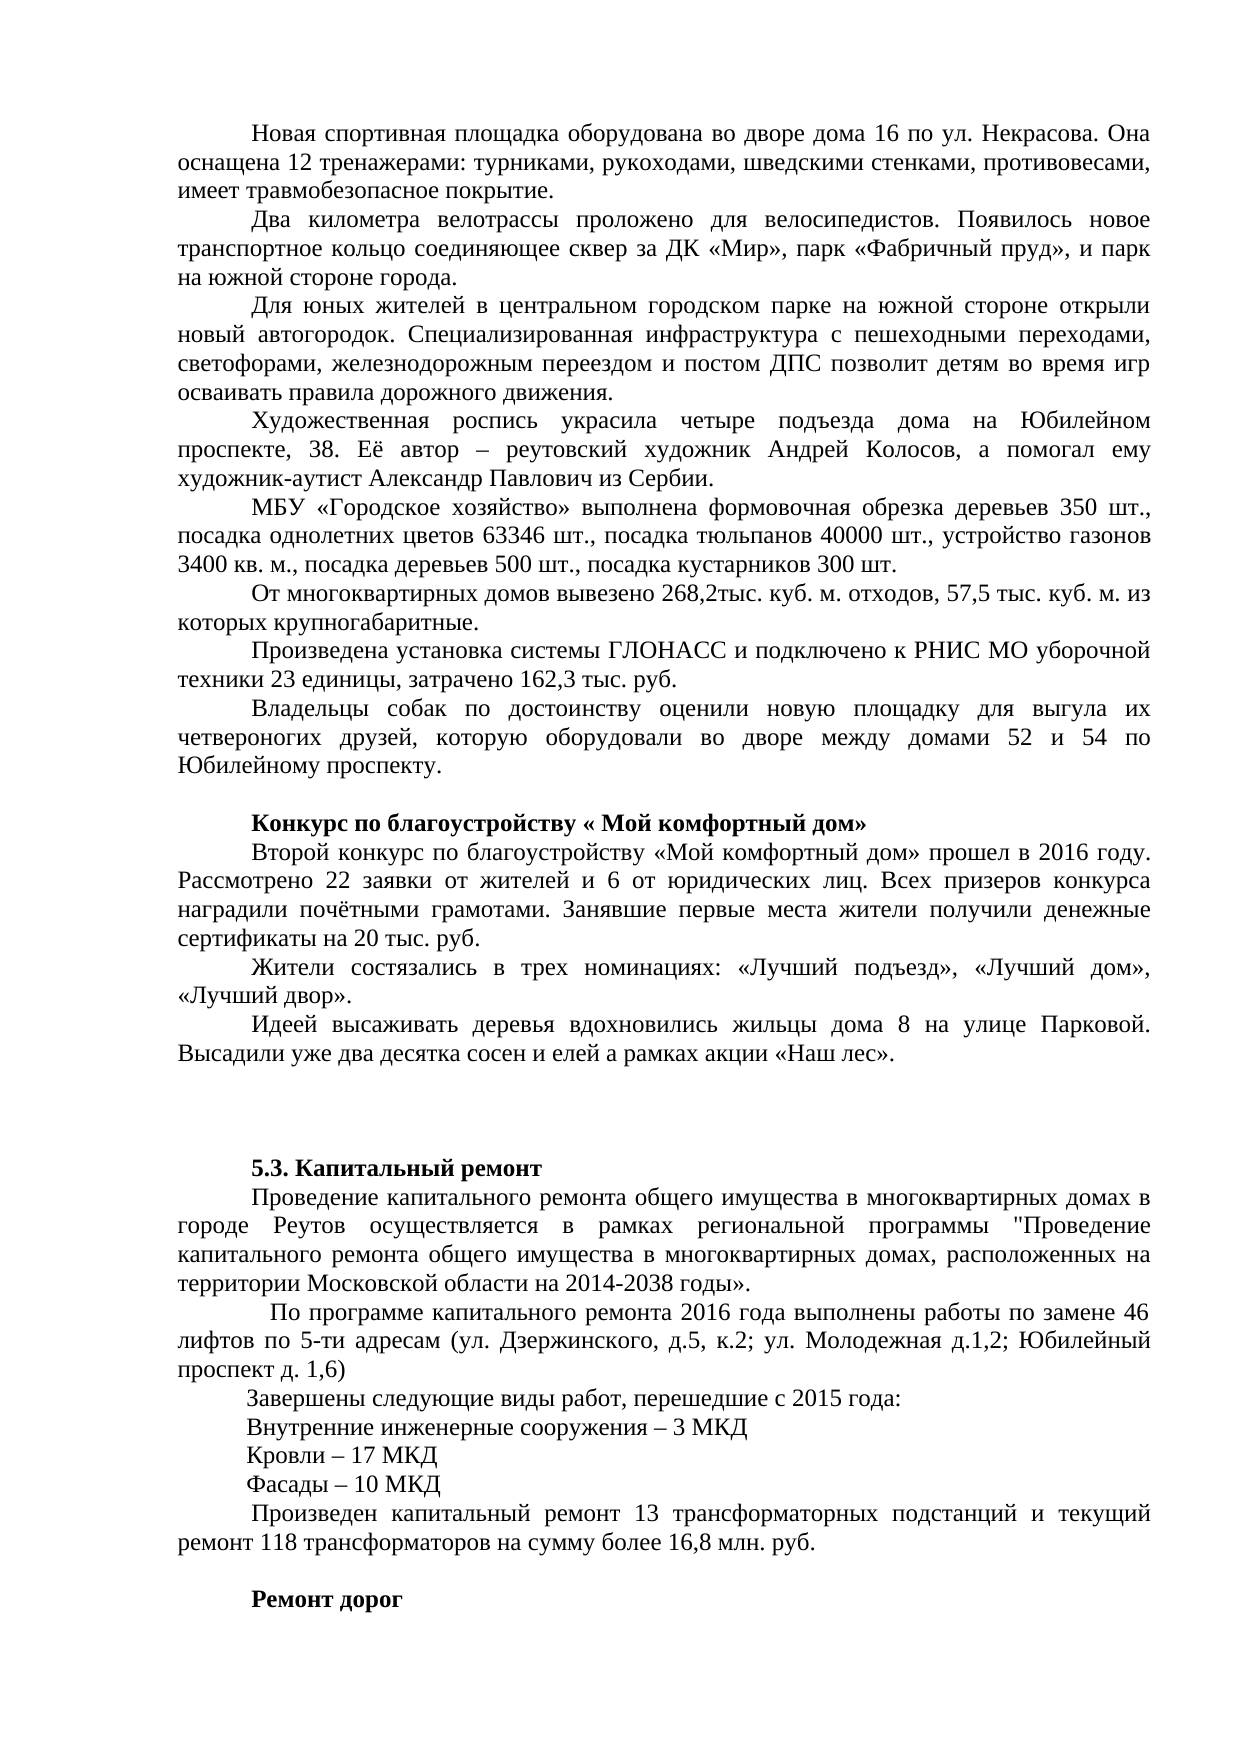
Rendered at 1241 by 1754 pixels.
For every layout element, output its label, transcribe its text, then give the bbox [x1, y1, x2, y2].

text Кровли – 17 МКД [177, 1441, 1152, 1469]
text Фасады – 10 МКД [177, 1469, 1152, 1498]
text Ремонт дорог [177, 1584, 1152, 1613]
text Проведение капитального ремонта общего имущества в многоквартирных домах в городе Реутов осуществляется в рамках региональной программы "Проведение капитального ремонта общего имущества в многоквартирных домах, расположенных на территории Московской области на 2014-2038 годы». [177, 1182, 1152, 1297]
text Конкурс по благоустройству « Мой комфортный дом» [177, 808, 1152, 837]
text Художественная роспись украсила четыре подъезда дома на Юбилейном проспекте, 38. Её автор – реутовский художник Андрей Колосов, а помогал ему художник-аутист Александр Павлович из Сербии. [177, 406, 1152, 492]
text Внутренние инженерные сооружения – 3 МКД [177, 1412, 1152, 1441]
text Завершены следующие виды работ, перешедшие с 2015 года: [177, 1383, 1152, 1412]
text Произведена установка системы ГЛОНАСС и подключено к РНИС МО уборочной техники 23 единицы, затрачено 162,3 тыс. руб. [177, 636, 1152, 693]
text МБУ «Городское хозяйство» выполнена формовочная обрезка деревьев 350 шт., посадка однолетних цветов 63346 шт., посадка тюльпанов 40000 шт., устройство газонов 3400 кв. м., посадка деревьев 500 шт., посадка кустарников 300 шт. [177, 492, 1152, 578]
text Новая спортивная площадка оборудована во дворе дома 16 по ул. Некрасова. Она оснащена 12 тренажерами: турниками, рукоходами, шведскими стенками, противовесами, имеет травмобезопасное покрытие. [177, 118, 1152, 204]
text Произведен капитальный ремонт 13 трансформаторных подстанций и текущий ремонт 118 трансформаторов на сумму более 16,8 млн. руб. [177, 1498, 1152, 1556]
text Два километра велотрассы проложено для велосипедистов. Появилось новое транспортное кольцо соединяющее сквер за ДК «Мир», парк «Фабричный пруд», и парк на южной стороне города. [177, 204, 1152, 291]
text Жители состязались в трех номинациях: «Лучший подъезд», «Лучший дом», «Лучший двор». [177, 952, 1152, 1009]
text Идеей высаживать деревья вдохновились жильцы дома 8 на улице Парковой. Высадили уже два десятка сосен и елей а рамках акции «Наш лес». [177, 1009, 1152, 1067]
text По программе капитального ремонта 2016 года выполнены работы по замене 46 лифтов по 5-ти адресам (ул. Дзержинского, д.5, к.2; ул. Молодежная д.1,2; Юбилейный проспект д. 1,6) [177, 1297, 1152, 1383]
text Владельцы собак по достоинству оценили новую площадку для выгула их четвероногих друзей, которую оборудовали во дворе между домами 52 и 54 по Юбилейному проспекту. [177, 693, 1152, 779]
text От многоквартирных домов вывезено 268,2тыс. куб. м. отходов, 57,5 тыс. куб. м. из которых крупногабаритные. [177, 578, 1152, 636]
text Для юных жителей в центральном городском парке на южной стороне открыли новый автогородок. Специализированная инфраструктура с пешеходными переходами, светофорами, железнодорожным переездом и постом ДПС позволит детям во время игр осваивать правила дорожного движения. [177, 291, 1152, 406]
text Второй конкурс по благоустройству «Мой комфортный дом» прошел в 2016 году. Рассмотрено 22 заявки от жителей и 6 от юридических лиц. Всех призеров конкурса наградили почётными грамотами. Занявшие первые места жители получили денежные сертификаты на 20 тыс. руб. [177, 837, 1152, 952]
text 5.3. Капитальный ремонт [177, 1153, 1152, 1182]
